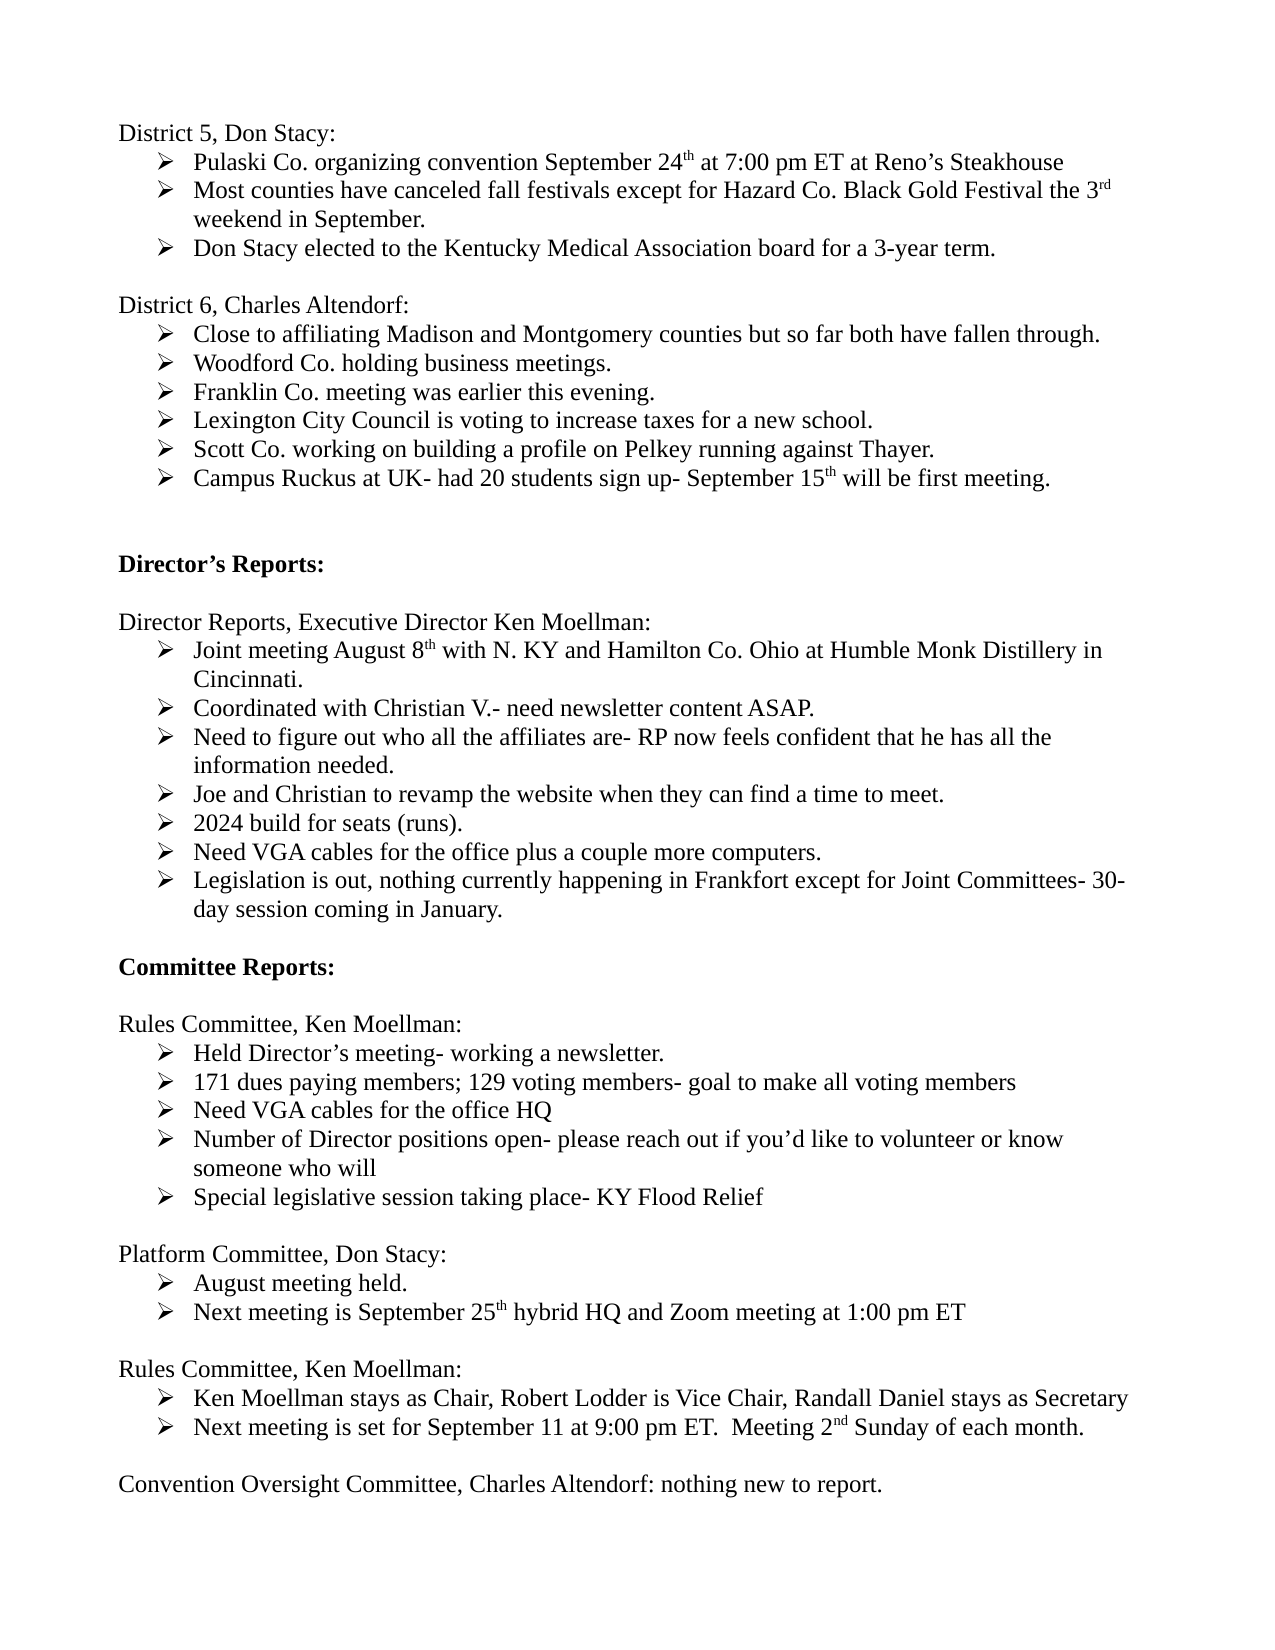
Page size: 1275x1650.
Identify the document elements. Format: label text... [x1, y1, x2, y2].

list Special legislative session taking place- KY Flood Relief [156, 1182, 1157, 1211]
list 2024 build for seats (runs). [156, 808, 1157, 837]
text District 5, Don Stacy: [118, 118, 1157, 147]
text Convention Oversight Committee, Charles Altendorf: nothing new to report. [118, 1469, 1157, 1498]
list Joint meeting August 8th with N. KY and Hamilton Co. Ohio at Humble Monk Distillery in Cincinnati. [156, 636, 1157, 693]
text Committee Reports: [118, 952, 1157, 981]
list Number of Director positions open- please reach out if you’d like to volunteer or know someone who will [156, 1124, 1157, 1182]
list Legislation is out, nothing currently happening in Frankfort except for Joint Committees- 30-day session coming in January. [156, 866, 1157, 923]
text Director Reports, Executive Director Ken Moellman: [118, 607, 1157, 636]
text Rules Committee, Ken Moellman: [118, 1009, 1157, 1038]
list Coordinated with Christian V.- need newsletter content ASAP. [156, 693, 1157, 722]
text District 6, Charles Altendorf: [118, 291, 1157, 319]
list Most counties have canceled fall festivals except for Hazard Co. Black Gold Festival the 3rd weekend in September. [156, 176, 1157, 233]
list 171 dues paying members; 129 voting members- goal to make all voting members [156, 1067, 1157, 1096]
text Platform Committee, Don Stacy: [118, 1239, 1157, 1268]
list Held Director’s meeting- working a newsletter. [156, 1038, 1157, 1067]
list Next meeting is set for September 11 at 9:00 pm ET. Meeting 2nd Sunday of each month. [156, 1412, 1157, 1441]
list Franklin Co. meeting was earlier this evening. [156, 377, 1157, 406]
list August meeting held. [156, 1268, 1157, 1297]
list Joe and Christian to revamp the website when they can find a time to meet. [156, 779, 1157, 808]
list Need VGA cables for the office HQ [156, 1096, 1157, 1124]
list Scott Co. working on building a profile on Pelkey running against Thayer. [156, 434, 1157, 463]
list Next meeting is September 25th hybrid HQ and Zoom meeting at 1:00 pm ET [156, 1297, 1157, 1326]
text Director’s Reports: [118, 549, 1157, 578]
list Lexington City Council is voting to increase taxes for a new school. [156, 406, 1157, 434]
list Pulaski Co. organizing convention September 24th at 7:00 pm ET at Reno’s Steakhouse [156, 147, 1157, 176]
text Rules Committee, Ken Moellman: [118, 1354, 1157, 1383]
list Campus Ruckus at UK- had 20 students sign up- September 15th will be first meeting. [156, 463, 1157, 492]
list Need to figure out who all the affiliates are- RP now feels confident that he has all the information needed. [156, 722, 1157, 779]
list Woodford Co. holding business meetings. [156, 348, 1157, 377]
list Close to affiliating Madison and Montgomery counties but so far both have fallen through. [156, 319, 1157, 348]
list Ken Moellman stays as Chair, Robert Lodder is Vice Chair, Randall Daniel stays as Secretary [156, 1383, 1157, 1412]
list Need VGA cables for the office plus a couple more computers. [156, 837, 1157, 866]
list Don Stacy elected to the Kentucky Medical Association board for a 3-year term. [156, 233, 1157, 262]
